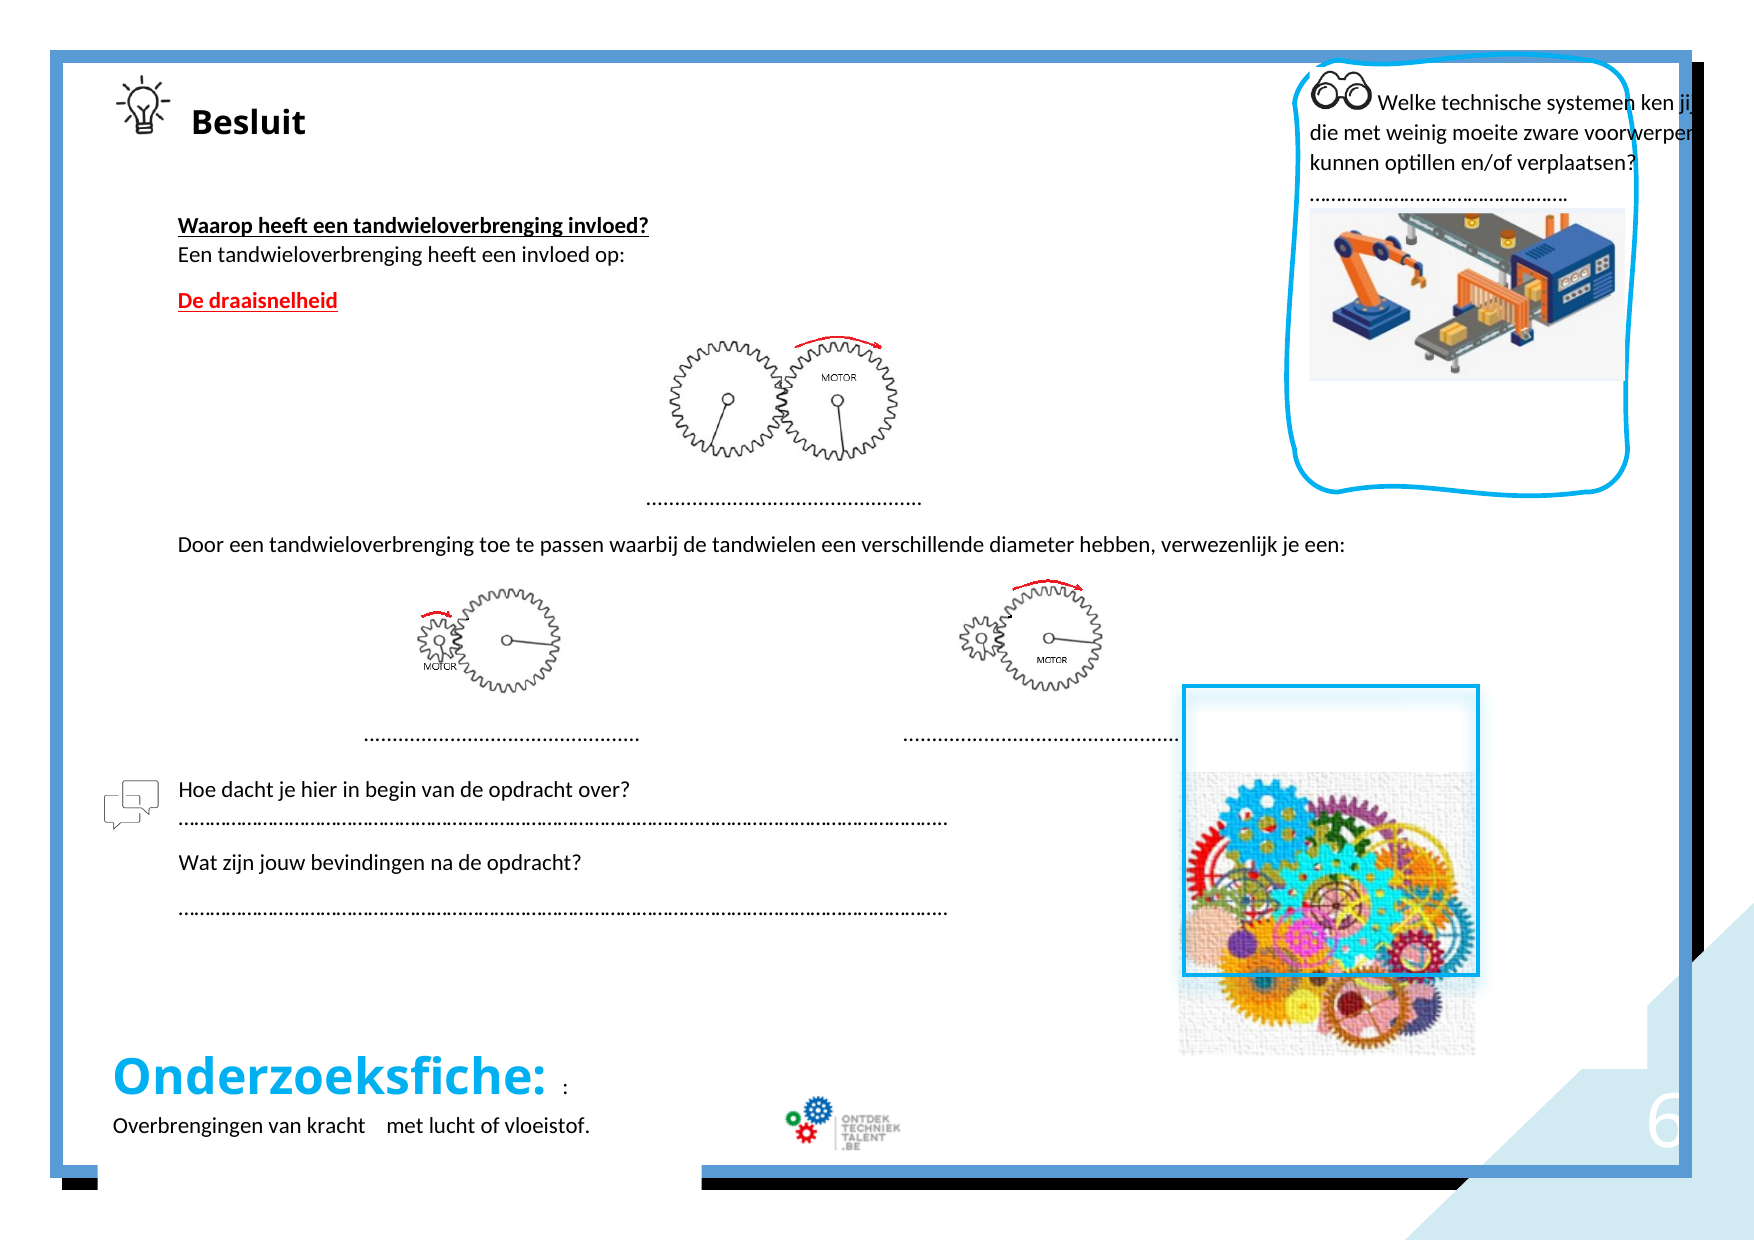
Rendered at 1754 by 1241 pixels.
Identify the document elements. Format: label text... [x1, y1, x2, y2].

text Besluit [1297, 75, 1633, 177]
picture [100, 778, 163, 831]
picture [1309, 208, 1626, 381]
picture [411, 583, 573, 700]
picture [1308, 66, 1373, 111]
picture [113, 75, 172, 135]
text Besluit [1623, 75, 1666, 177]
picture [1187, 772, 1475, 972]
picture [1173, 772, 1485, 1062]
picture [955, 577, 1118, 700]
picture [665, 333, 903, 465]
picture [782, 1095, 909, 1154]
text Besluit [75, 75, 1305, 177]
